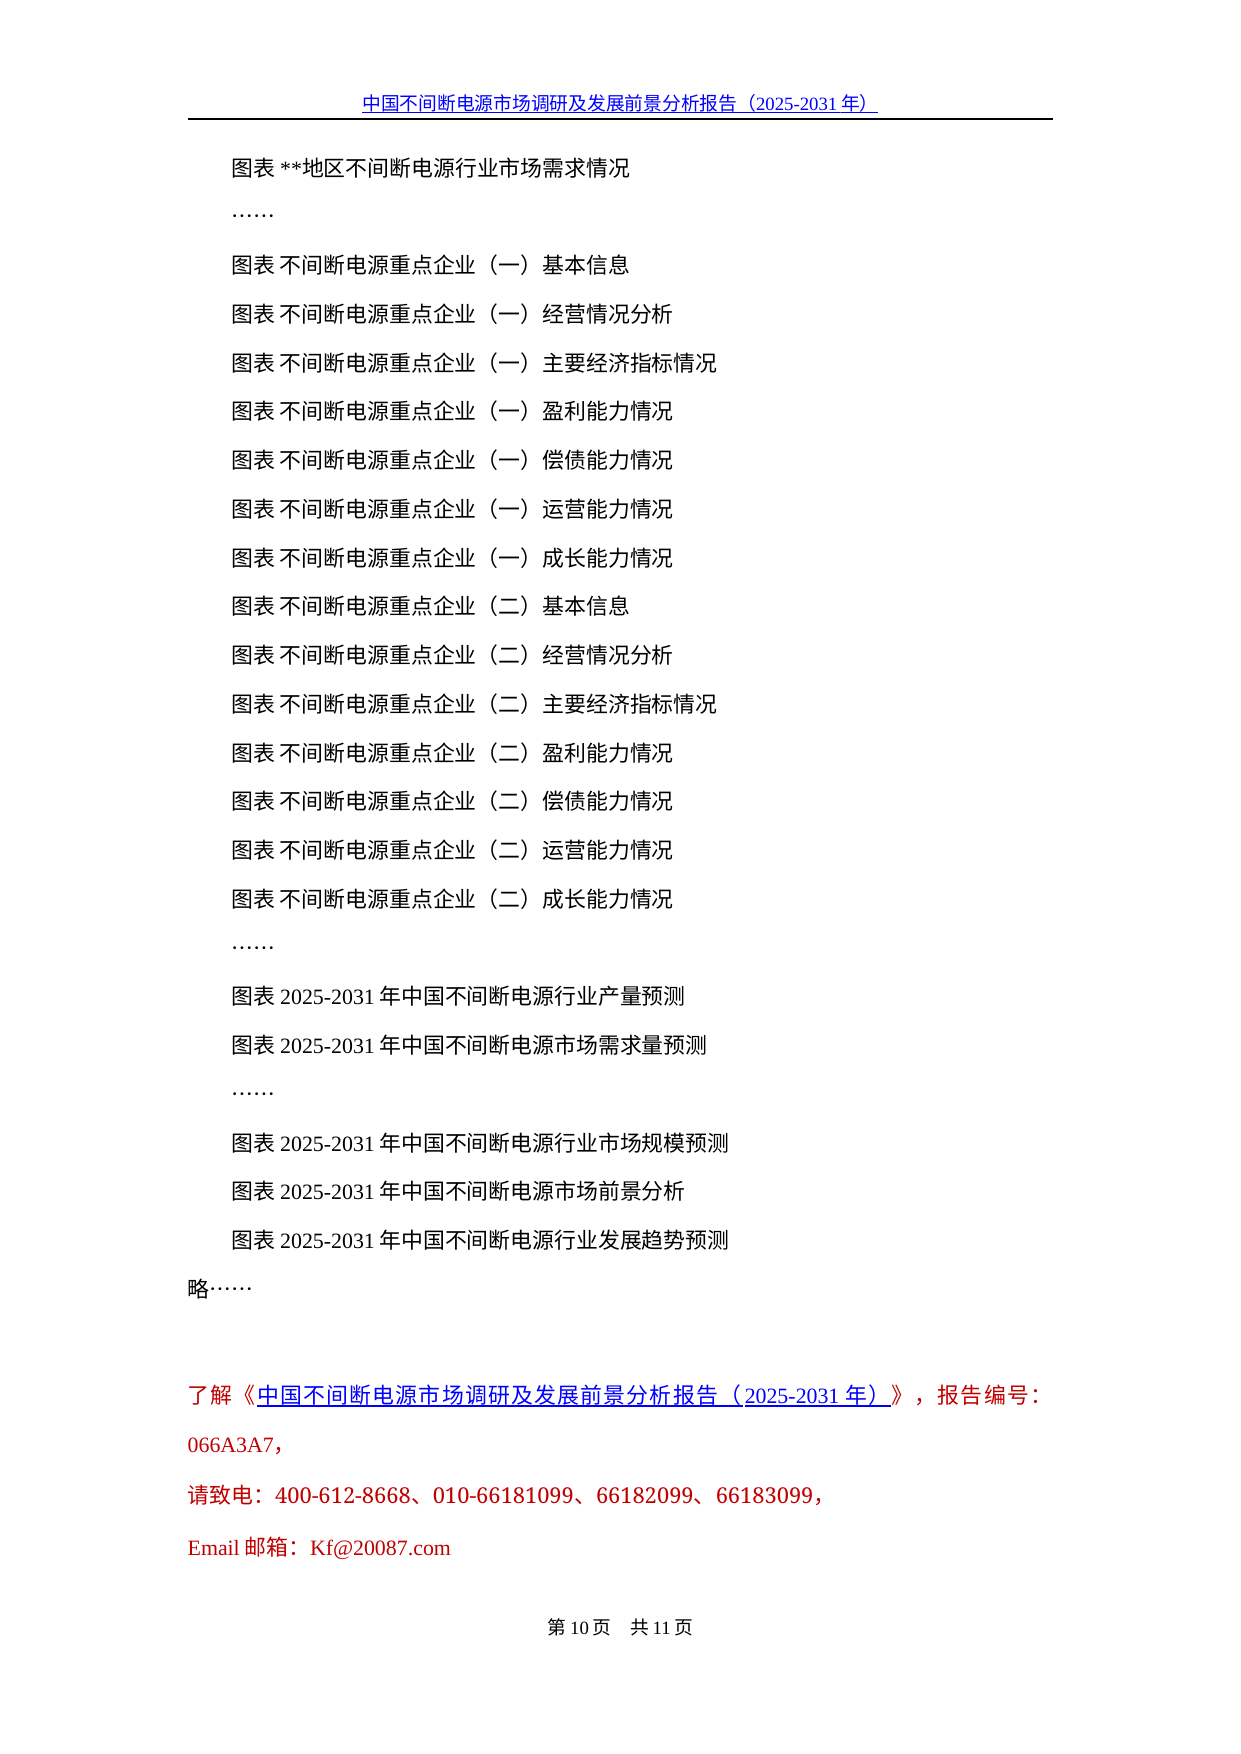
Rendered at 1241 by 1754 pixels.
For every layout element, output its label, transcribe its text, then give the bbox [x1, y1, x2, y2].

text 请致电：400-612-8668、010-66181099、66182099、66183099， [187, 1478, 1053, 1511]
text Email邮箱：Kf@20087.com [187, 1530, 1053, 1562]
text 了解《中国不间断电源市场调研及发展前景分析报告（2025-2031年）》，报告编号：066A3A7， [187, 1378, 1053, 1459]
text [187, 150, 1053, 1304]
